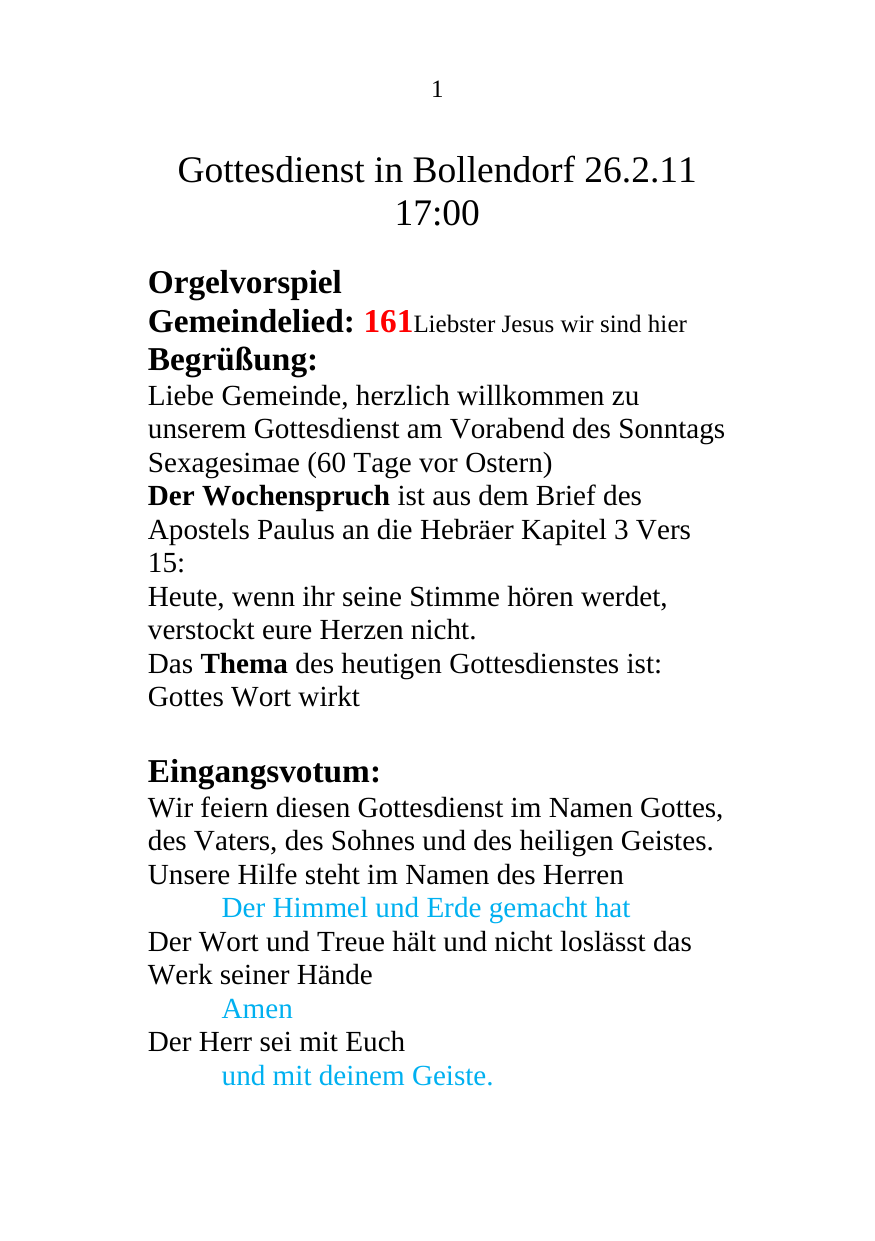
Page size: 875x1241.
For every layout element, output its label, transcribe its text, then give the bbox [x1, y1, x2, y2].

text Der Wort und Treue hält und nicht loslässt das Werk seiner Hände [148, 924, 726, 991]
text und mit deinem Geiste. [221, 1058, 726, 1092]
text Der Himmel und Erde gemacht hat [221, 890, 726, 924]
text Gemeindelied: 161Liebster Jesus wir sind hier [148, 301, 726, 339]
text Das Thema des heutigen Gottesdienstes ist: Gottes Wort wirkt [148, 646, 726, 713]
text Heute, wenn ihr seine Stimme hören werdet, verstockt eure Herzen nicht. [148, 579, 726, 646]
text Eingangsvotum: [148, 751, 726, 790]
text Unsere Hilfe steht im Namen des Herren [148, 857, 726, 890]
text Liebe Gemeinde, herzlich willkommen zu unserem Gottesdienst am Vorabend des Sonntags Sexagesimae (60 Tage vor Ostern) [148, 378, 726, 478]
text Amen [221, 991, 726, 1024]
text Wir feiern diesen Gottesdienst im Namen Gottes, des Vaters, des Sohnes und des heiligen Geistes. [148, 790, 726, 857]
text Der Wochenspruch ist aus dem Brief des Apostels Paulus an die Hebräer Kapitel 3 Vers 15: [148, 478, 726, 579]
text Gottesdienst in Bollendorf 26.2.11 17:00 [148, 148, 726, 234]
text Orgelvorspiel [148, 263, 726, 301]
text Der Herr sei mit Euch [148, 1024, 726, 1058]
text Begrüßung: [148, 339, 726, 378]
